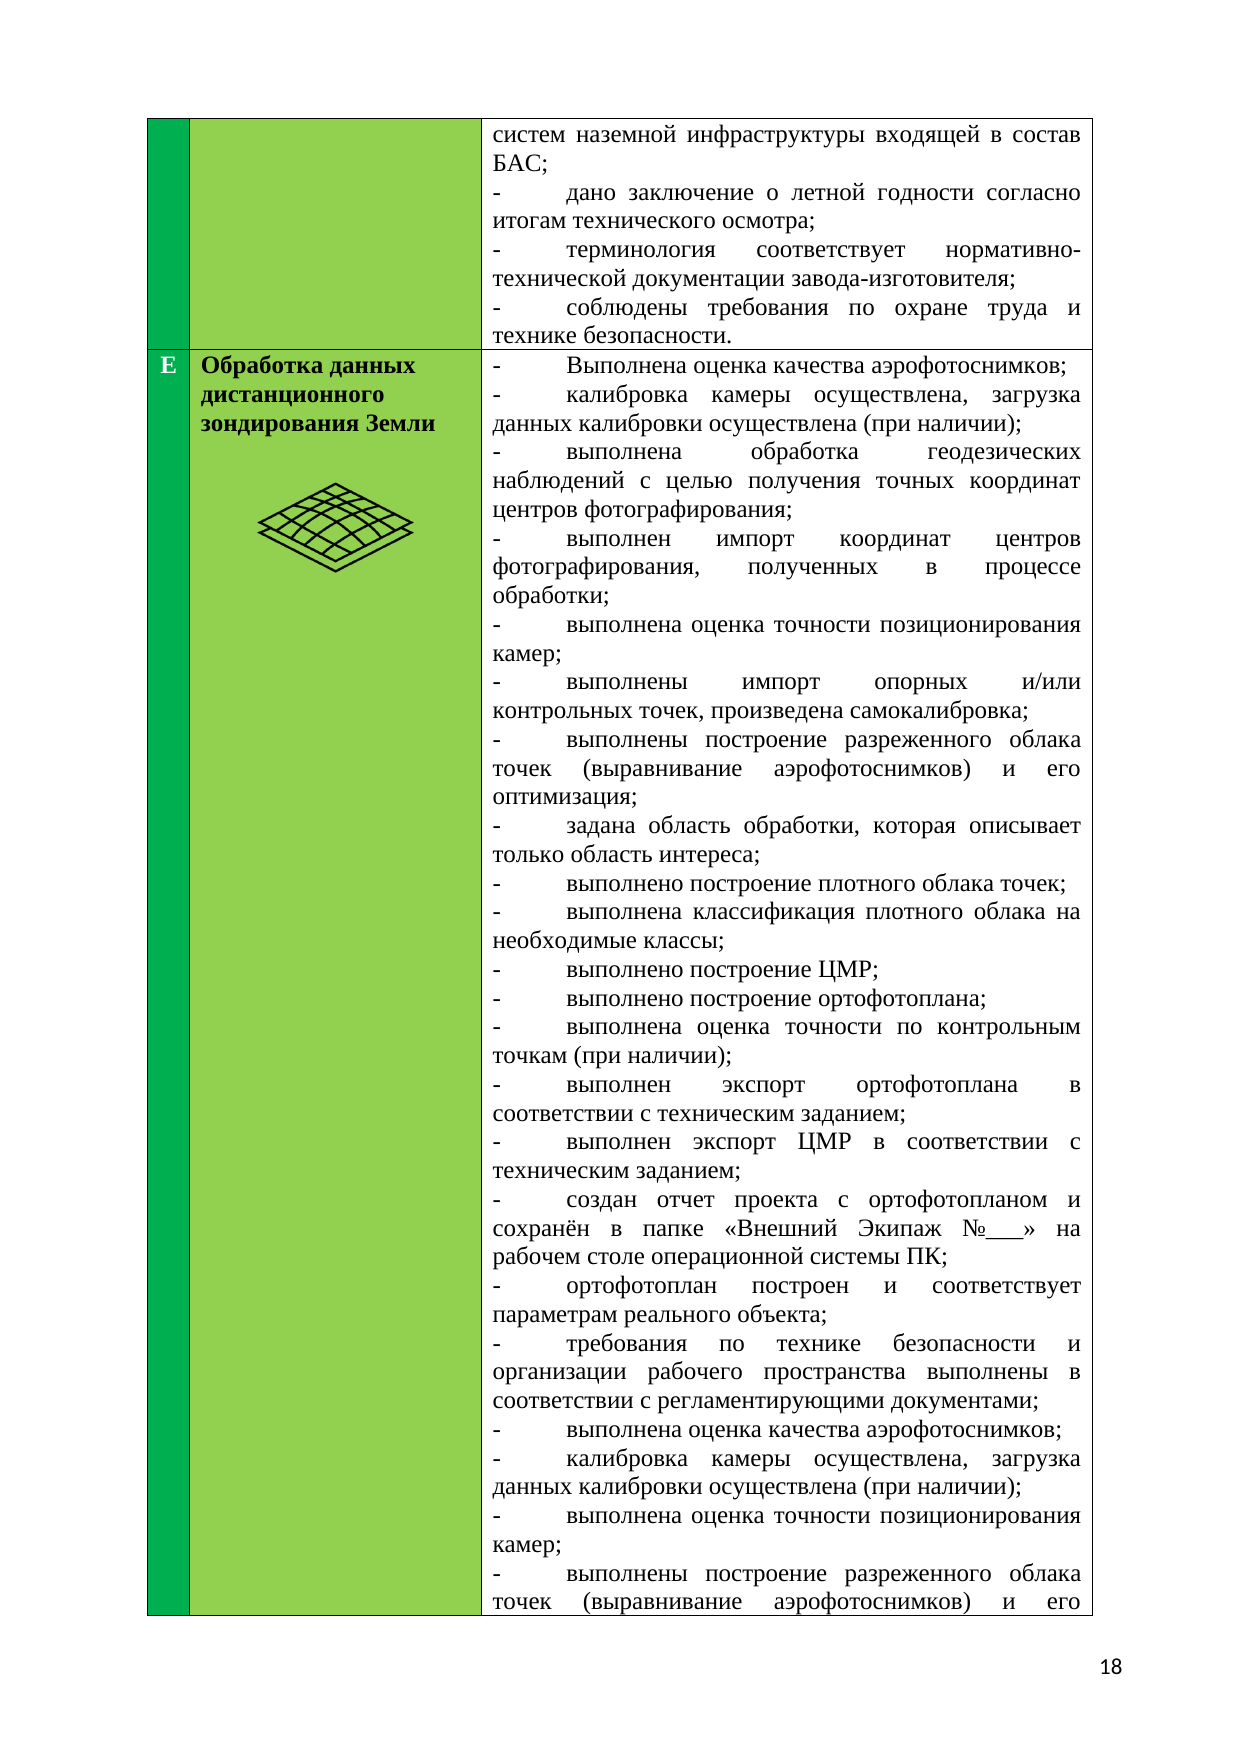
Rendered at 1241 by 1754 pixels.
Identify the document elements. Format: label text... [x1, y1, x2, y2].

picture [231, 436, 440, 619]
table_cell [190, 350, 481, 1615]
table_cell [482, 350, 1092, 1615]
table_cell Е [148, 350, 189, 1615]
table_cell Д [148, 119, 189, 349]
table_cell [190, 119, 481, 349]
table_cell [482, 119, 1092, 349]
